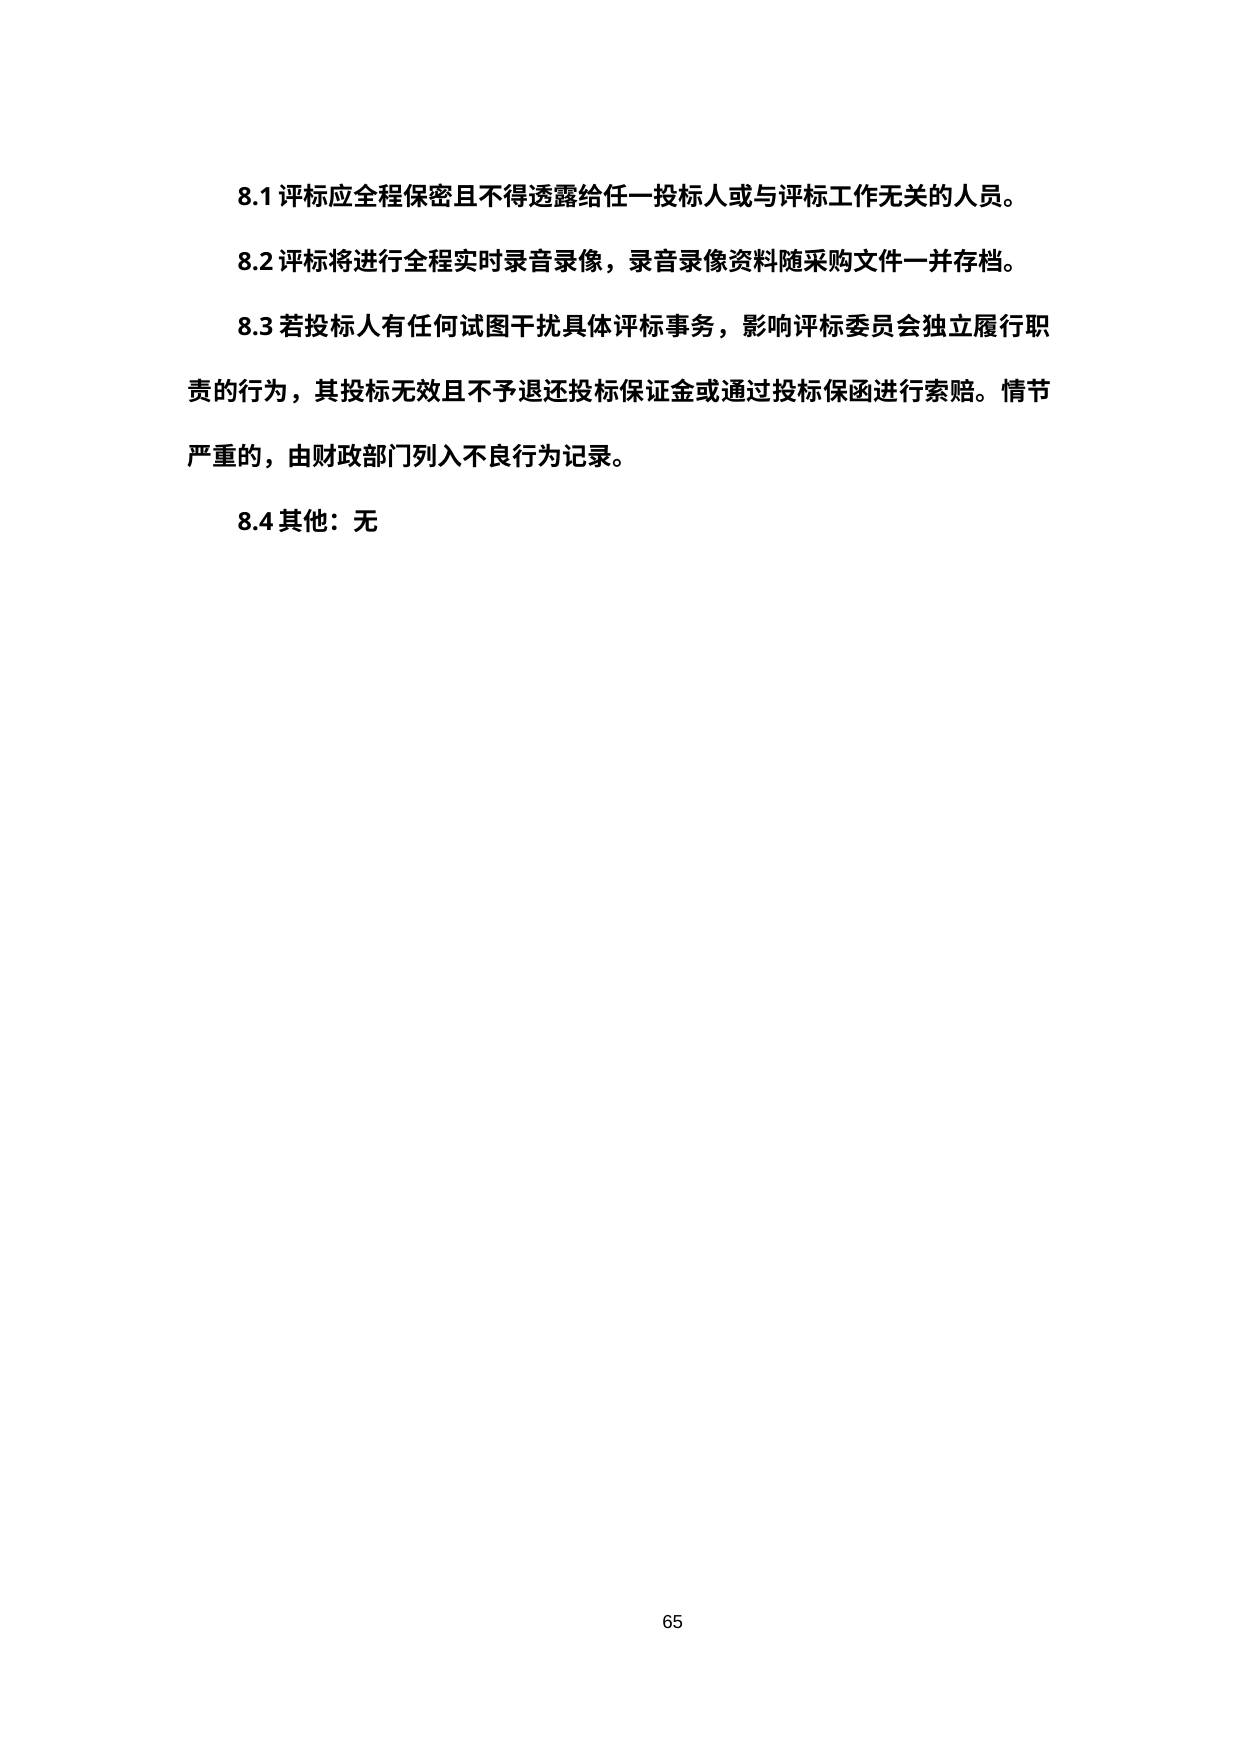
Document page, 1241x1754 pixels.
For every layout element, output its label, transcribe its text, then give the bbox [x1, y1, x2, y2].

text 8.3若投标人有任何试图干扰具体评标事务，影响评标委员会独立履行职责的行为，其投标无效且不予退还投标保证金或通过投标保函进行索赔。情节严重的，由财政部门列入不良行为记录。 [187, 292, 1053, 487]
text 8.4其他：无 [187, 487, 1053, 552]
text 8.1评标应全程保密且不得透露给任一投标人或与评标工作无关的人员。 [187, 162, 1053, 227]
text 8.2评标将进行全程实时录音录像，录音录像资料随采购文件一并存档。 [187, 227, 1053, 292]
